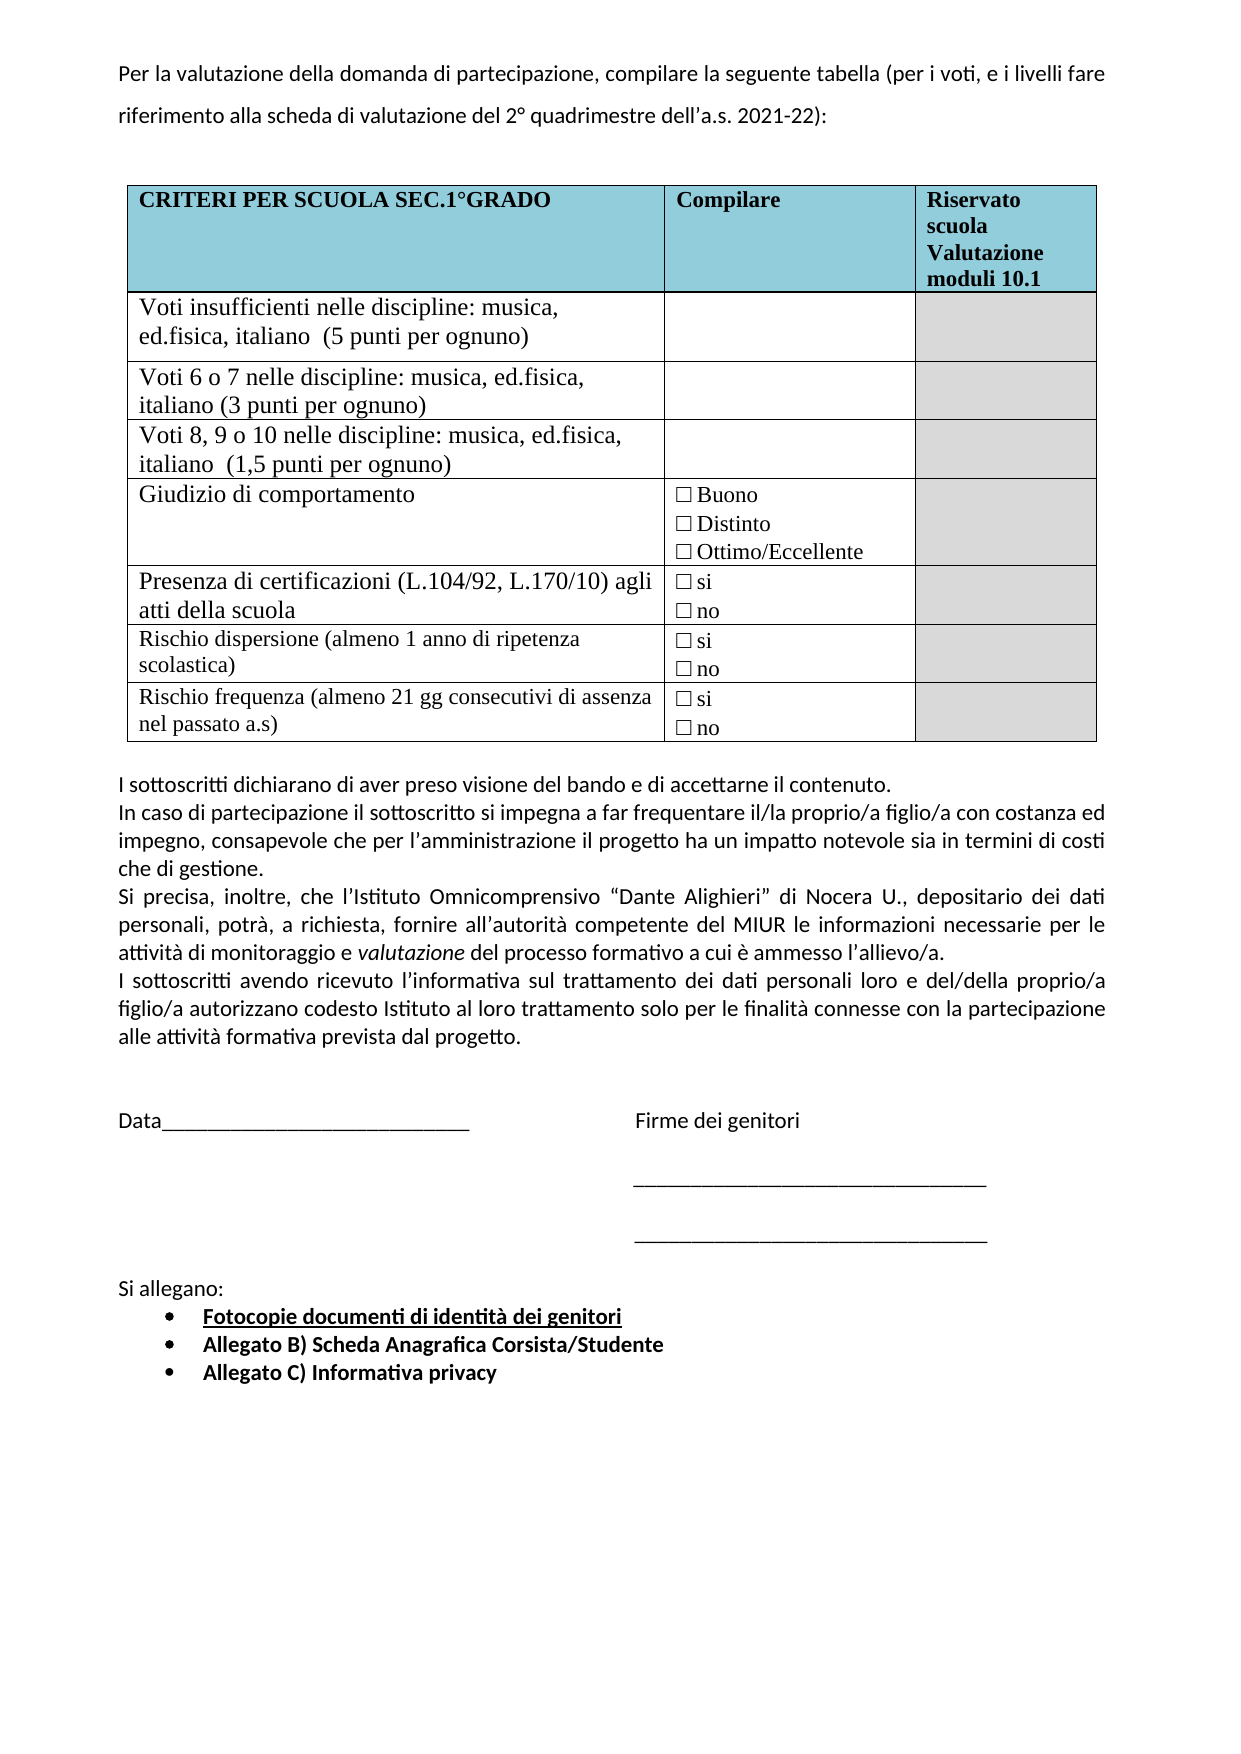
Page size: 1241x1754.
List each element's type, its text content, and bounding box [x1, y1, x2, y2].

table_header Compilare [665, 186, 915, 291]
table_cell [916, 566, 1096, 624]
table_cell □ si □ no [665, 683, 915, 741]
table_cell Rischio frequenza (almeno 21 gg consecutivi di assenza nel passato a.s) [128, 683, 664, 741]
text Si allegano: [118, 1274, 1107, 1302]
table_cell [665, 362, 915, 419]
text Data___________________________ Firme dei genitori [118, 1106, 1107, 1134]
table_cell [665, 420, 915, 478]
list Fotocopie documenti di identità dei genitori [165, 1302, 1107, 1330]
text In caso di partecipazione il sottoscritto si impegna a far frequentare il/la proprio/a figlio/a con costanza ed impegno, consapevole che per l’amministrazione il progetto ha un impatto notevole sia in termini di costi che di gestione. [118, 798, 1107, 882]
table_cell [916, 293, 1096, 361]
table_cell Giudizio di comportamento [128, 479, 664, 565]
table_cell [916, 625, 1096, 682]
table_cell Voti insufficienti nelle discipline: musica, ed.fisica, italiano (5 punti per ognuno) [128, 293, 664, 361]
text I sottoscritti avendo ricevuto l’informativa sul trattamento dei dati personali loro e del/della proprio/a figlio/a autorizzano codesto Istituto al loro trattamento solo per le finalità connesse con la partecipazione alle attività formativa prevista dal progetto. [118, 966, 1107, 1050]
table_cell [916, 683, 1096, 741]
text _______________________________ [118, 1162, 1107, 1190]
list Allegato B) Scheda Anagrafica Corsista/Studente [165, 1330, 1107, 1358]
table_cell □ si □ no [665, 566, 915, 624]
list Allegato C) Informativa privacy [165, 1358, 1107, 1386]
table_cell Voti 8, 9 o 10 nelle discipline: musica, ed.fisica, italiano (1,5 punti per ognuno) [128, 420, 664, 478]
table_cell [916, 420, 1096, 478]
table_cell Presenza di certificazioni (L.104/92, L.170/10) agli atti della scuola [128, 566, 664, 624]
table_cell Voti 6 o 7 nelle discipline: musica, ed.fisica, italiano (3 punti per ognuno) [128, 362, 664, 419]
table_cell [665, 293, 915, 361]
table_cell □ si □ no [665, 625, 915, 682]
text _______________________________ [561, 1218, 1107, 1246]
text Per la valutazione della domanda di partecipazione, compilare la seguente tabella (per i voti, e i livelli fare riferimento alla scheda di valutazione del 2° quadrimestre dell’a.s. 2021-22): [118, 59, 1107, 129]
table_header Riservato scuola Valutazione moduli 10.1 [916, 186, 1096, 291]
table_cell [916, 479, 1096, 565]
table_cell [916, 362, 1096, 419]
table_cell □ Buono □ Distinto □ Ottimo/Eccellente [665, 479, 915, 565]
table_cell Rischio dispersione (almeno 1 anno di ripetenza scolastica) [128, 625, 664, 682]
text Si precisa, inoltre, che l’Istituto Omnicomprensivo “Dante Alighieri” di Nocera U., depositario dei dati personali, potrà, a richiesta, fornire all’autorità competente del MIUR le informazioni necessarie per le attività di monitoraggio e valutazione del processo formativo a cui è ammesso l’allievo/a. [118, 882, 1107, 966]
text I sottoscritti dichiarano di aver preso visione del bando e di accettarne il contenuto. [118, 770, 1107, 798]
table_header CRITERI PER SCUOLA SEC.1°GRADO [128, 186, 664, 291]
